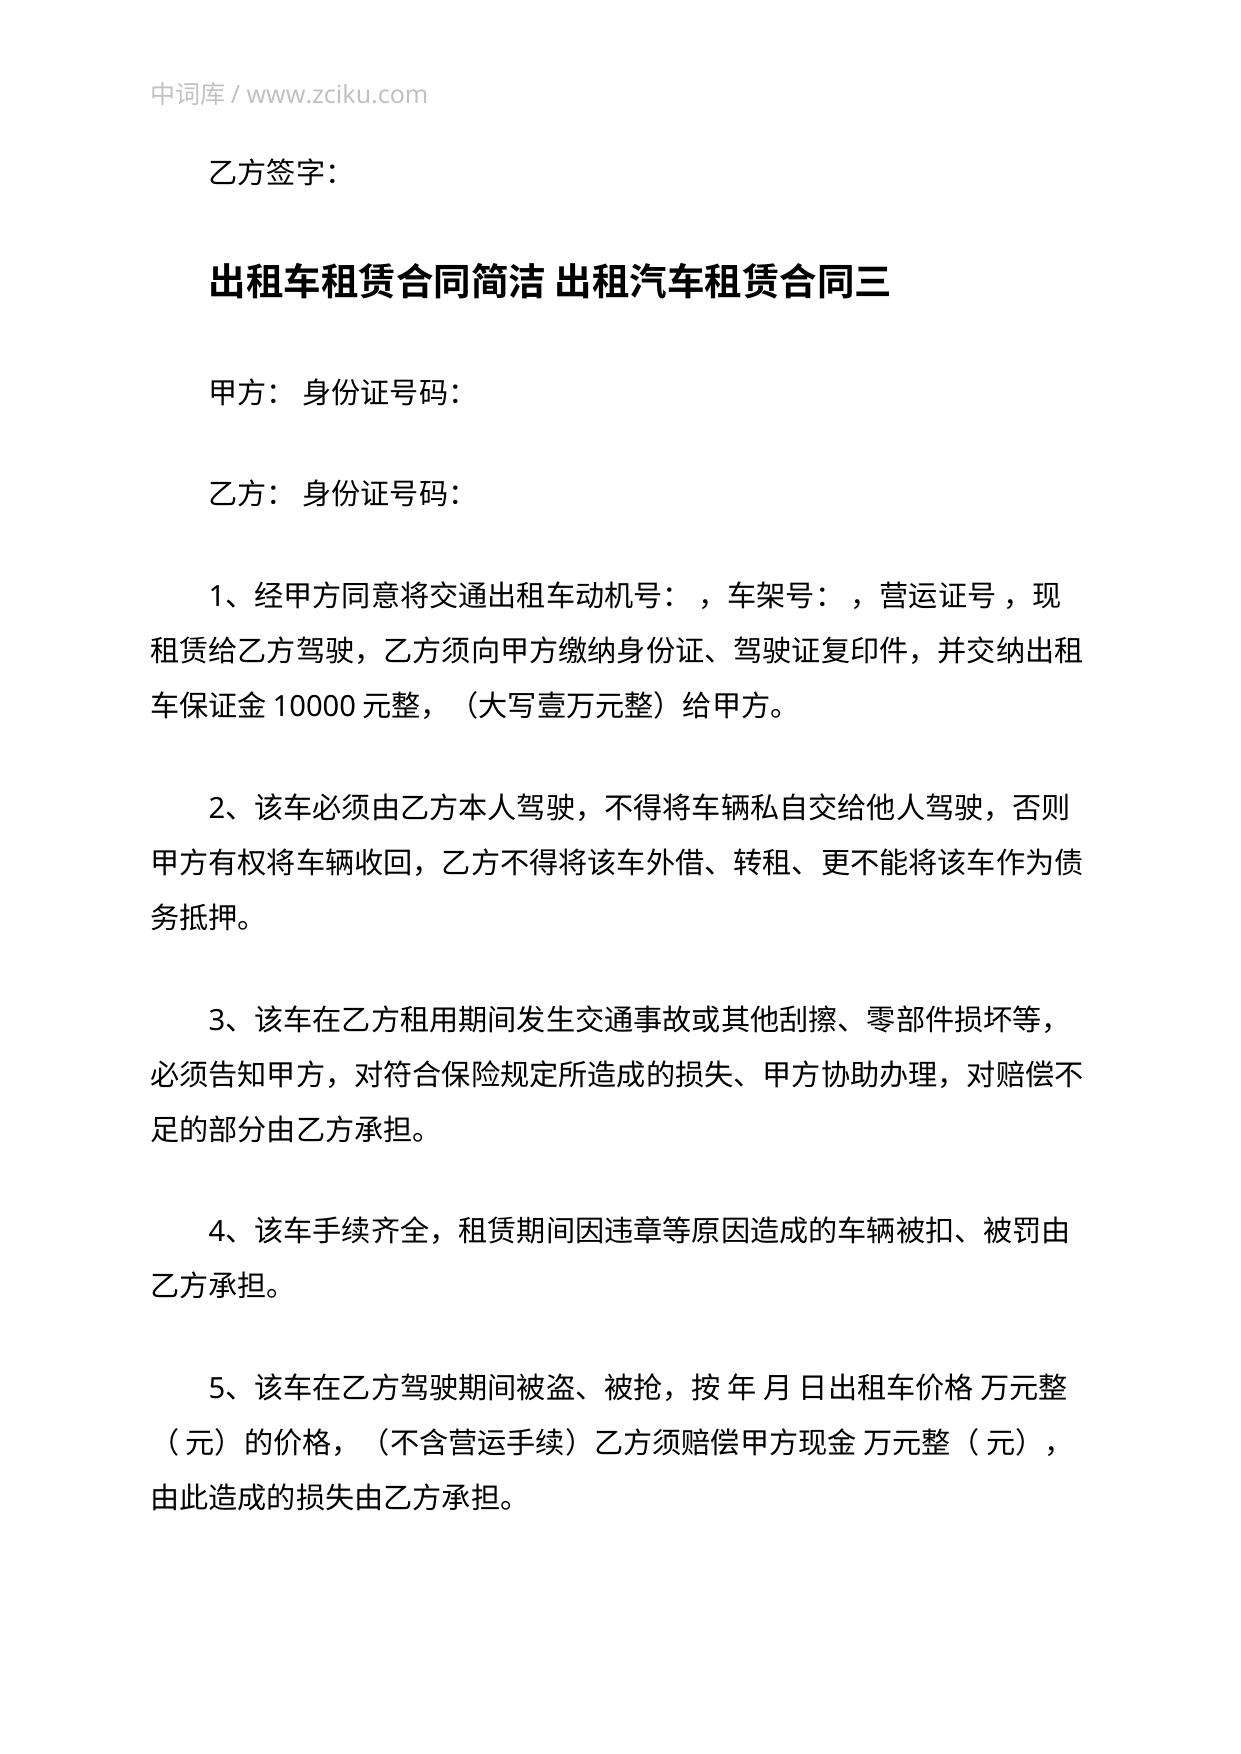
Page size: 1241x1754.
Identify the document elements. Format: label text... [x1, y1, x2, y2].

text 3、该车在乙方租用期间发生交通事故或其他刮擦、零部件损坏等，必须告知甲方，对符合保险规定所造成的损失、甲方协助办理，对赔偿不足的部分由乙方承担。 [150, 996, 1090, 1148]
text 4、该车手续齐全，租赁期间因违章等原因造成的车辆被扣、被罚由乙方承担。 [150, 1208, 1090, 1305]
text 2、该车必须由乙方本人驾驶，不得将车辆私自交给他人驾驶，否则甲方有权将车辆收回，乙方不得将该车外借、转租、更不能将该车作为债务抵押。 [150, 784, 1090, 937]
text 5、该车在乙方驾驶期间被盗、被抢，按 年 月 日出租车价格 万元整（ 元）的价格，（不含营运手续）乙方须赔偿甲方现金 万元整（ 元），由此造成的损失由乙方承担。 [150, 1365, 1090, 1517]
text 甲方： 身份证号码： [150, 369, 1090, 411]
text 1、经甲方同意将交通出租车动机号： ，车架号： ，营运证号 ，现租赁给乙方驾驶，乙方须向甲方缴纳身份证、驾驶证复印件，并交纳出租车保证金10000元整，（大写壹万元整）给甲方。 [150, 573, 1090, 725]
text 出租车租赁合同简洁 出租汽车租赁合同三 [150, 252, 1090, 306]
text 乙方签字： [150, 150, 1090, 192]
text 乙方： 身份证号码： [150, 471, 1090, 513]
